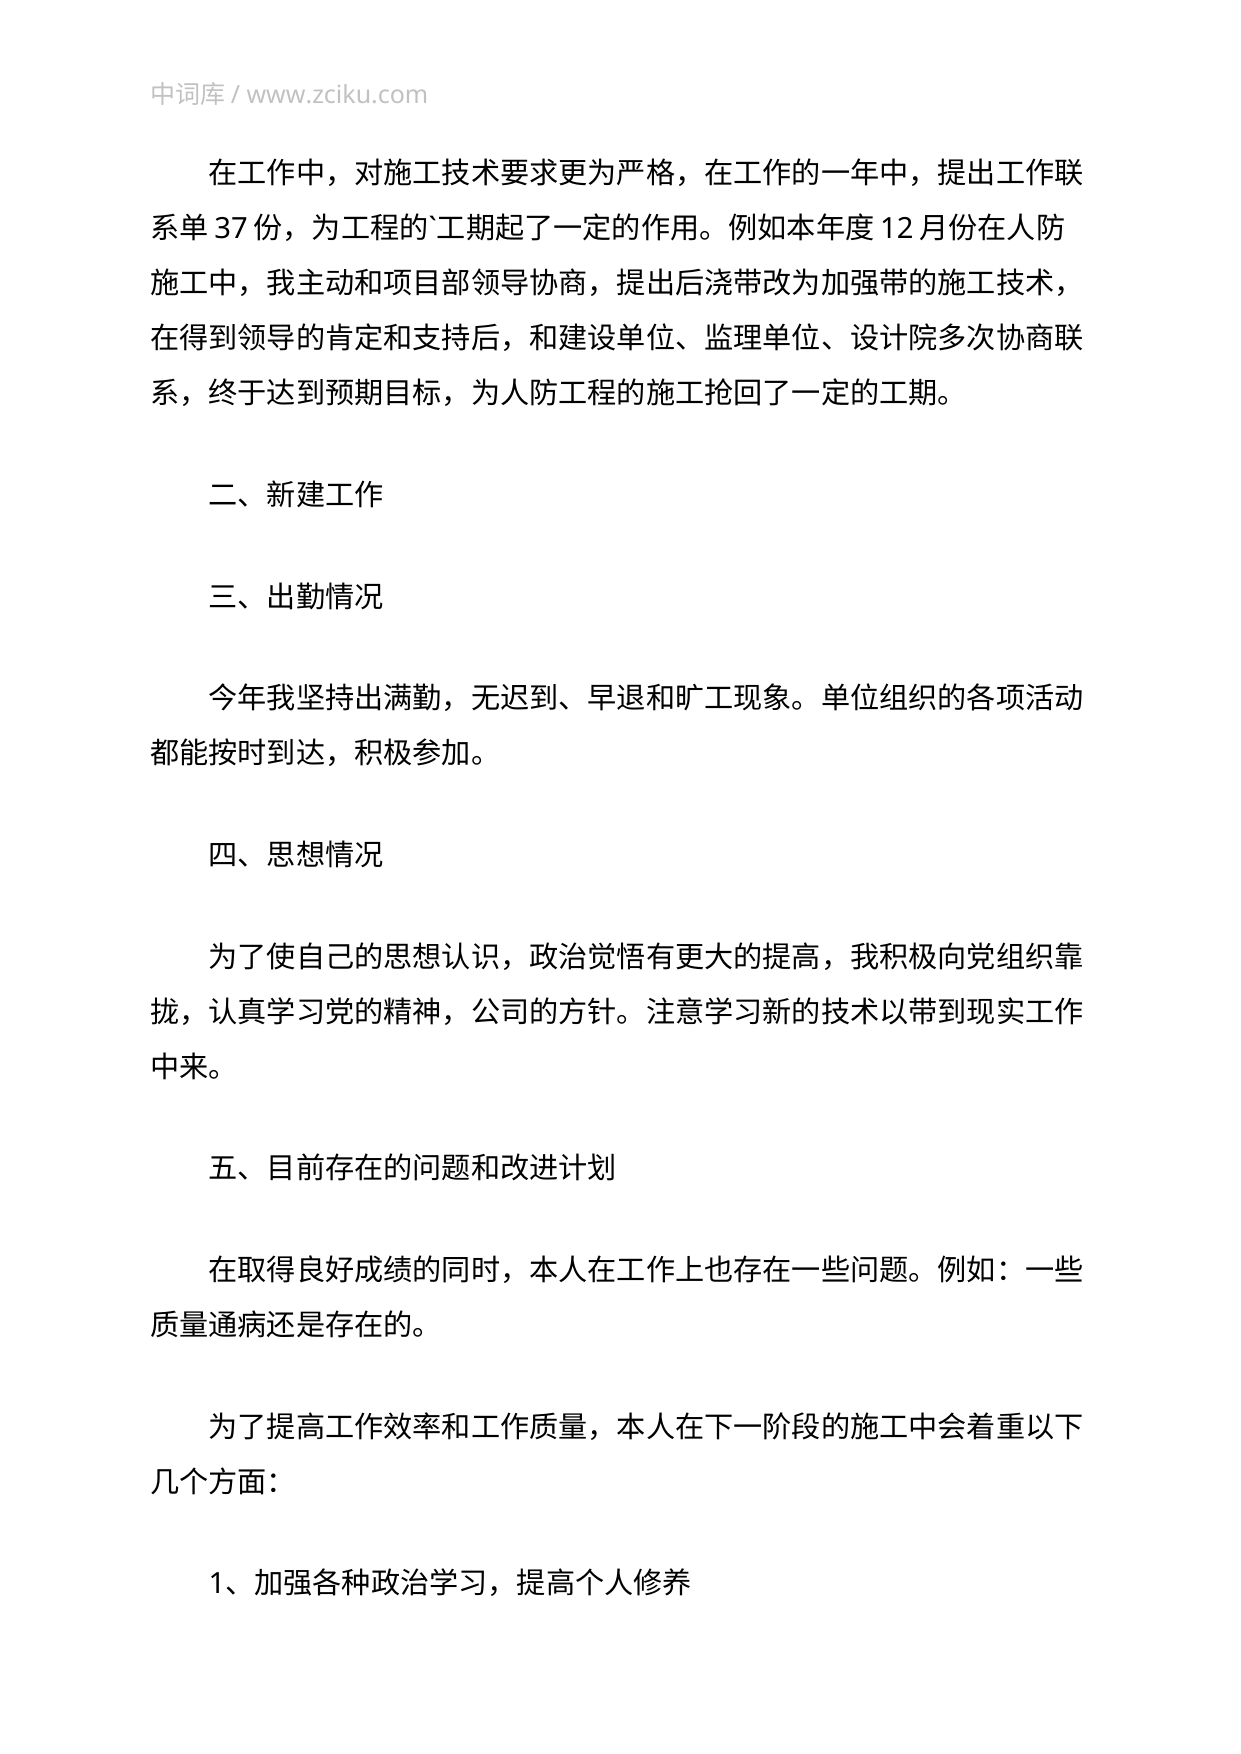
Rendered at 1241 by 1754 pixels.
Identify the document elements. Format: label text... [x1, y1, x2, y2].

text 为了提高工作效率和工作质量，本人在下一阶段的施工中会着重以下几个方面： [150, 1403, 1090, 1501]
text 为了使自己的思想认识，政治觉悟有更大的提高，我积极向党组织靠拢，认真学习党的精神，公司的方针。注意学习新的技术以带到现实工作中来。 [150, 933, 1090, 1086]
text 今年我坚持出满勤，无迟到、早退和旷工现象。单位组织的各项活动都能按时到达，积极参加。 [150, 675, 1090, 772]
text 二、新建工作 [150, 471, 1090, 514]
text 四、思想情况 [150, 832, 1090, 874]
text 在工作中，对施工技术要求更为严格，在工作的一年中，提出工作联系单37份，为工程的`工期起了一定的作用。例如本年度12月份在人防施工中，我主动和项目部领导协商，提出后浇带改为加强带的施工技术，在得到领导的肯定和支持后，和建设单位、监理单位、设计院多次协商联系，终于达到预期目标，为人防工程的施工抢回了一定的工期。 [150, 150, 1090, 412]
text 三、出勤情况 [150, 573, 1090, 616]
text 在取得良好成绩的同时，本人在工作上也存在一些问题。例如：一些质量通病还是存在的。 [150, 1247, 1090, 1344]
text 五、目前存在的问题和改进计划 [150, 1145, 1090, 1187]
text 1、加强各种政治学习，提高个人修养 [150, 1560, 1090, 1602]
